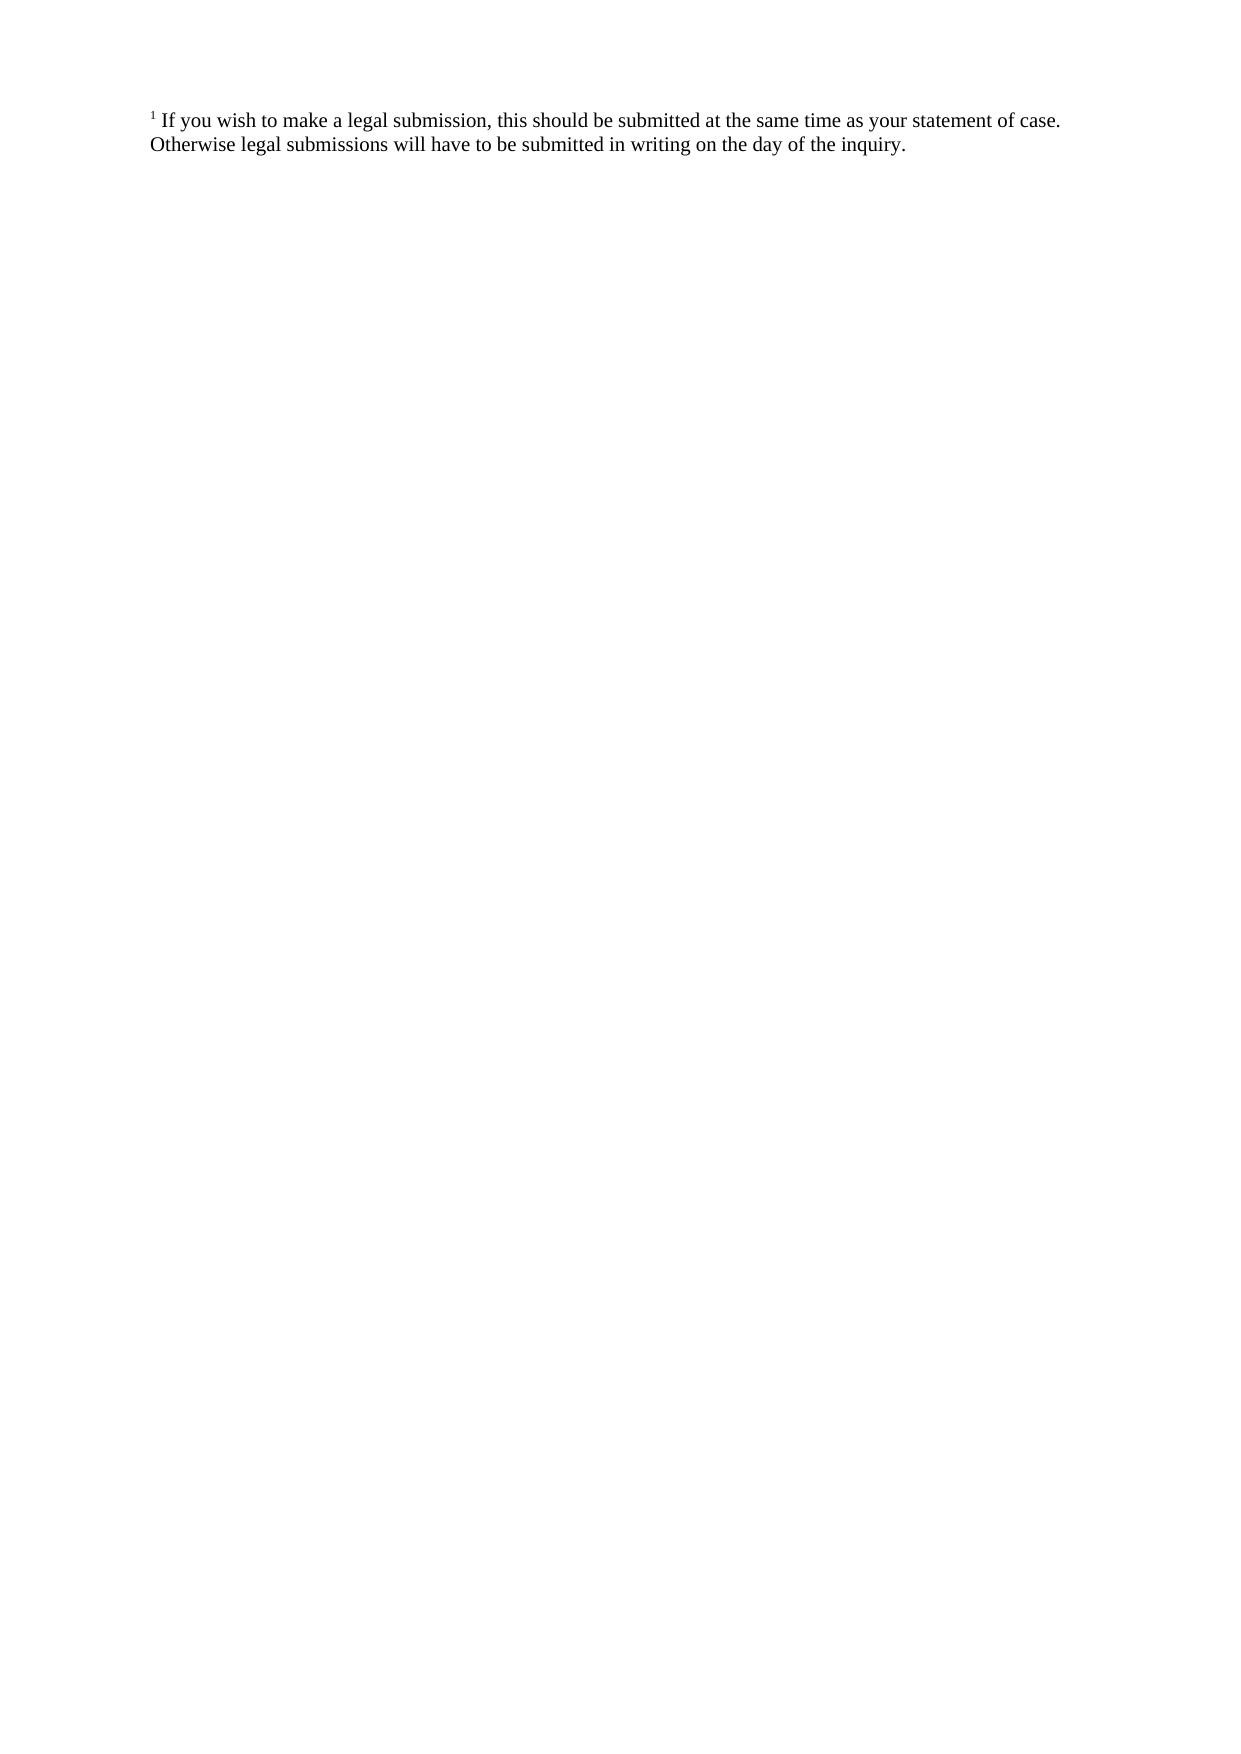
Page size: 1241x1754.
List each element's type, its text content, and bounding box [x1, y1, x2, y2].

text 1 If you wish to make a legal submission, this should be submitted at the same time as your statement of case. Otherwise legal submissions will have to be submitted in writing on the day of the inquiry. [150, 108, 1093, 156]
